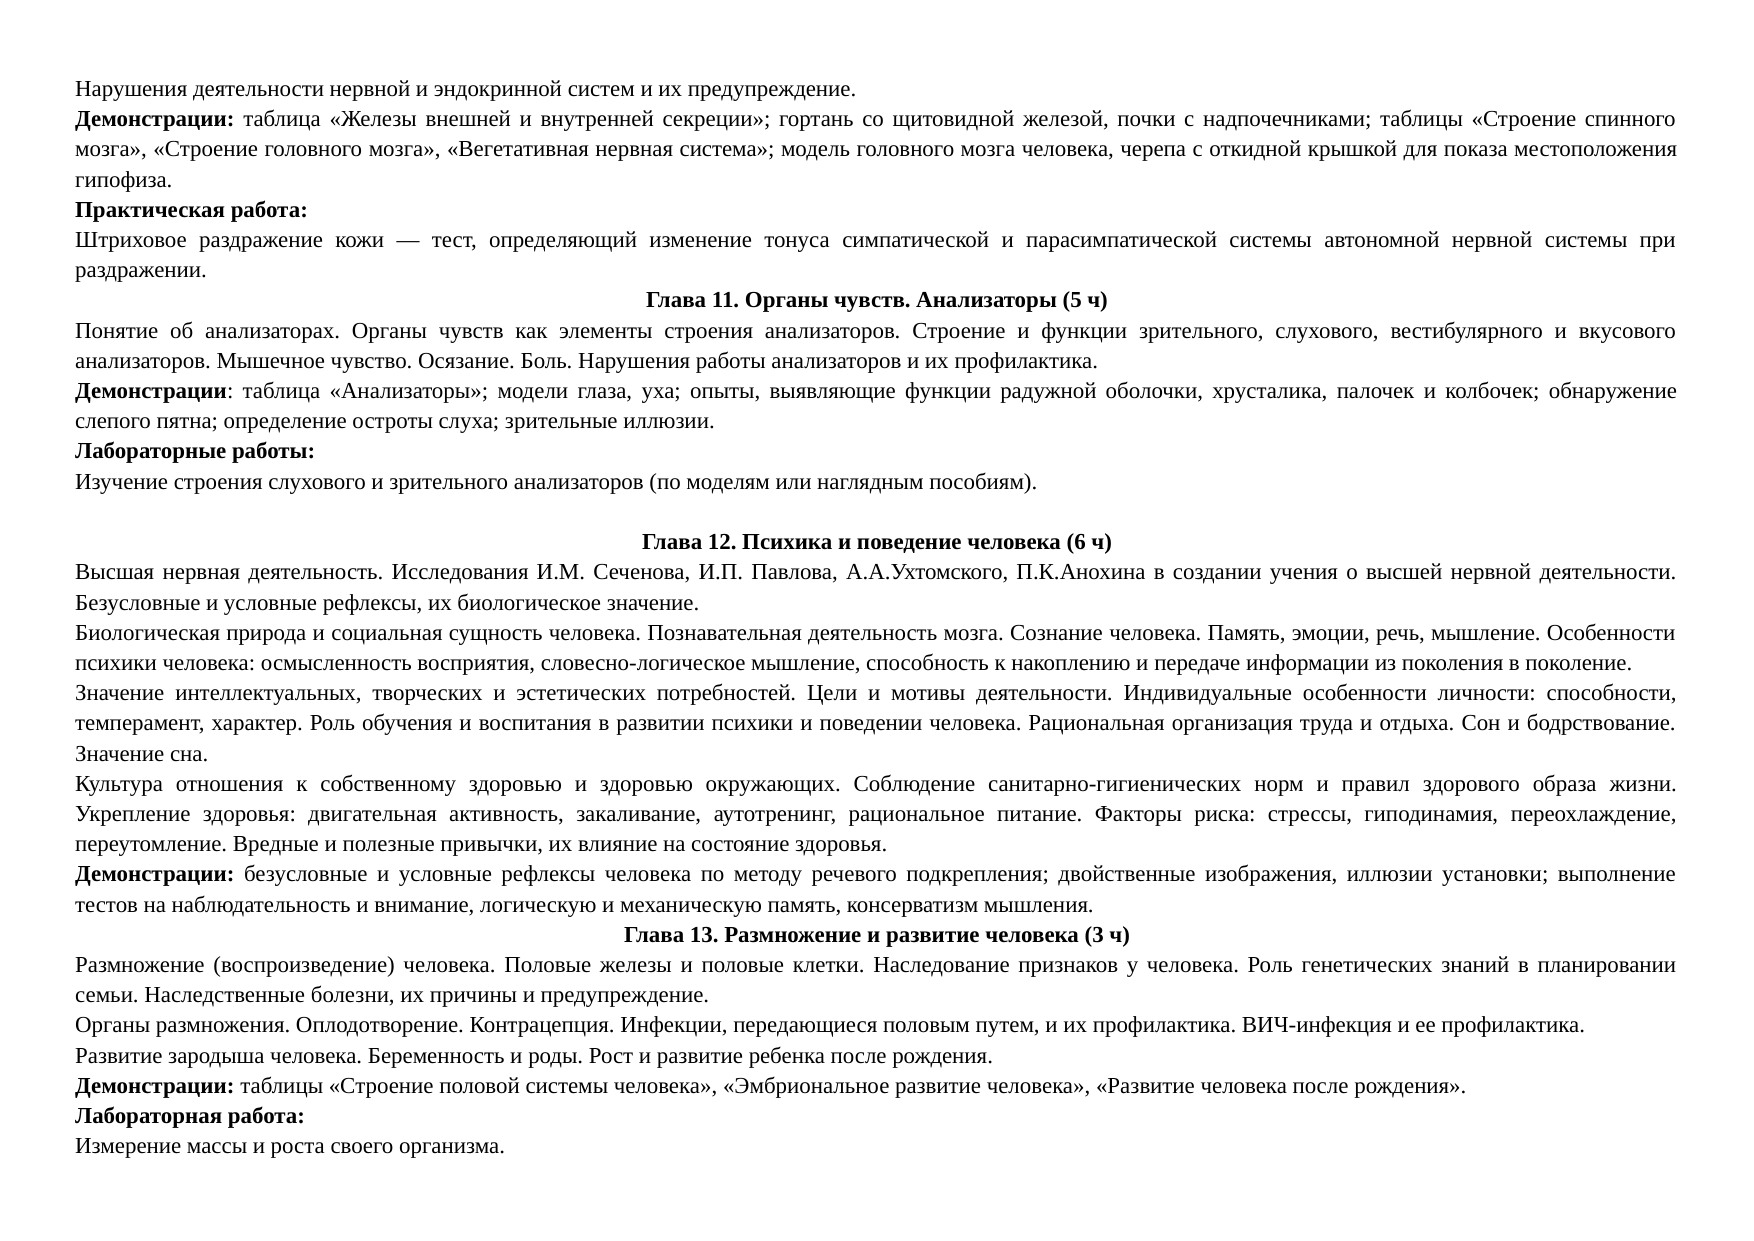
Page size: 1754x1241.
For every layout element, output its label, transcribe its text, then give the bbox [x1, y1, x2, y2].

text Органы размножения. Оплодотворение. Контрацепция. Инфекции, передающиеся половым путем, и их профилактика. ВИЧ-инфекция и ее профилактика. [75, 1011, 1679, 1038]
text Измерение массы и роста своего организма. [75, 1132, 1679, 1159]
text Демонстрации: таблица «Железы внешней и внутренней секреции»; гортань со щитовидной железой, почки с надпочечниками; таблицы «Строение спинного мозга», «Строение головного мозга», «Вегетативная нервная система»; модель головного мозга человека, черепа с откидной крышкой для показа местоположения гипофиза. [75, 105, 1679, 192]
text Глава 13. Размножение и развитие человека (3 ч) [75, 921, 1679, 947]
text Размножение (воспроизведение) человека. Половые железы и половые клетки. Наследование признаков у человека. Роль генетических знаний в планировании семьи. Наследственные болезни, их причины и предупреждение. [75, 951, 1679, 1008]
text Понятие об анализаторах. Органы чувств как элементы строения анализаторов. Строение и функции зрительного, слухового, вестибулярного и вкусового анализаторов. Мышечное чувство. Осязание. Боль. Нарушения работы анализаторов и их профилактика. [75, 317, 1679, 373]
text Изучение строения слухового и зрительного анализаторов (по моделям или наглядным пособиям). [75, 468, 1679, 494]
text Штриховое раздражение кожи — тест, определяющий изменение тонуса симпатической и парасимпатической системы автономной нервной системы при раздражении. [75, 226, 1679, 283]
text Лабораторные работы: [75, 437, 1679, 464]
text Культура отношения к собственному здоровью и здоровью окружающих. Соблюдение санитарно-гигиенических норм и правил здорового образа жизни. Укрепление здоровья: двигательная активность, закаливание, аутотренинг, рациональное питание. Факторы риска: стрессы, гиподинамия, переохлаждение, переутомление. Вредные и полезные привычки, их влияние на состояние здоровья. [75, 770, 1679, 857]
text Высшая нервная деятельность. Исследования И.М. Сеченова, И.П. Павлова, А.А.Ухтомского, П.К.Анохина в создании учения о высшей нервной деятельности. Безусловные и условные рефлексы, их биологическое значение. [75, 558, 1679, 615]
text Демонстрации: таблица «Анализаторы»; модели глаза, уха; опыты, выявляющие функции радужной оболочки, хрусталика, палочек и колбочек; обнаружение слепого пятна; определение остроты слуха; зрительные иллюзии. [75, 377, 1679, 434]
text Демонстрации: безусловные и условные рефлексы человека по методу речевого подкрепления; двойственные изображения, иллюзии установки; выполнение тестов на наблюдательность и внимание, логическую и механическую память, консерватизм мышления. [75, 860, 1679, 917]
text Лабораторная работа: [75, 1102, 1679, 1128]
text Глава 12. Психика и поведение человека (6 ч) [75, 498, 1679, 554]
text Значение интеллектуальных, творческих и эстетических потребностей. Цели и мотивы деятельности. Индивидуальные особенности личности: способности, темперамент, характер. Роль обучения и воспитания в развитии психики и поведении человека. Рациональная организация труда и отдыха. Сон и бодрствование. Значение сна. [75, 679, 1679, 766]
text Практическая работа: [75, 196, 1679, 222]
text Биологическая природа и социальная сущность человека. Познавательная деятельность мозга. Сознание человека. Память, эмоции, речь, мышление. Особенности психики человека: осмысленность восприятия, словесно-логическое мышление, способность к накоплению и передаче информации из поколения в поколение. [75, 619, 1679, 675]
text Демонстрации: таблицы «Строение половой системы человека», «Эмбриональное развитие человека», «Развитие человека после рождения». [75, 1072, 1679, 1098]
text Глава 11. Органы чувств. Анализаторы (5 ч) [75, 286, 1679, 313]
text Нарушения деятельности нервной и эндокринной систем и их предупреждение. [75, 75, 1679, 101]
text Развитие зародыша человека. Беременность и роды. Рост и развитие ребенка после рождения. [75, 1042, 1679, 1068]
